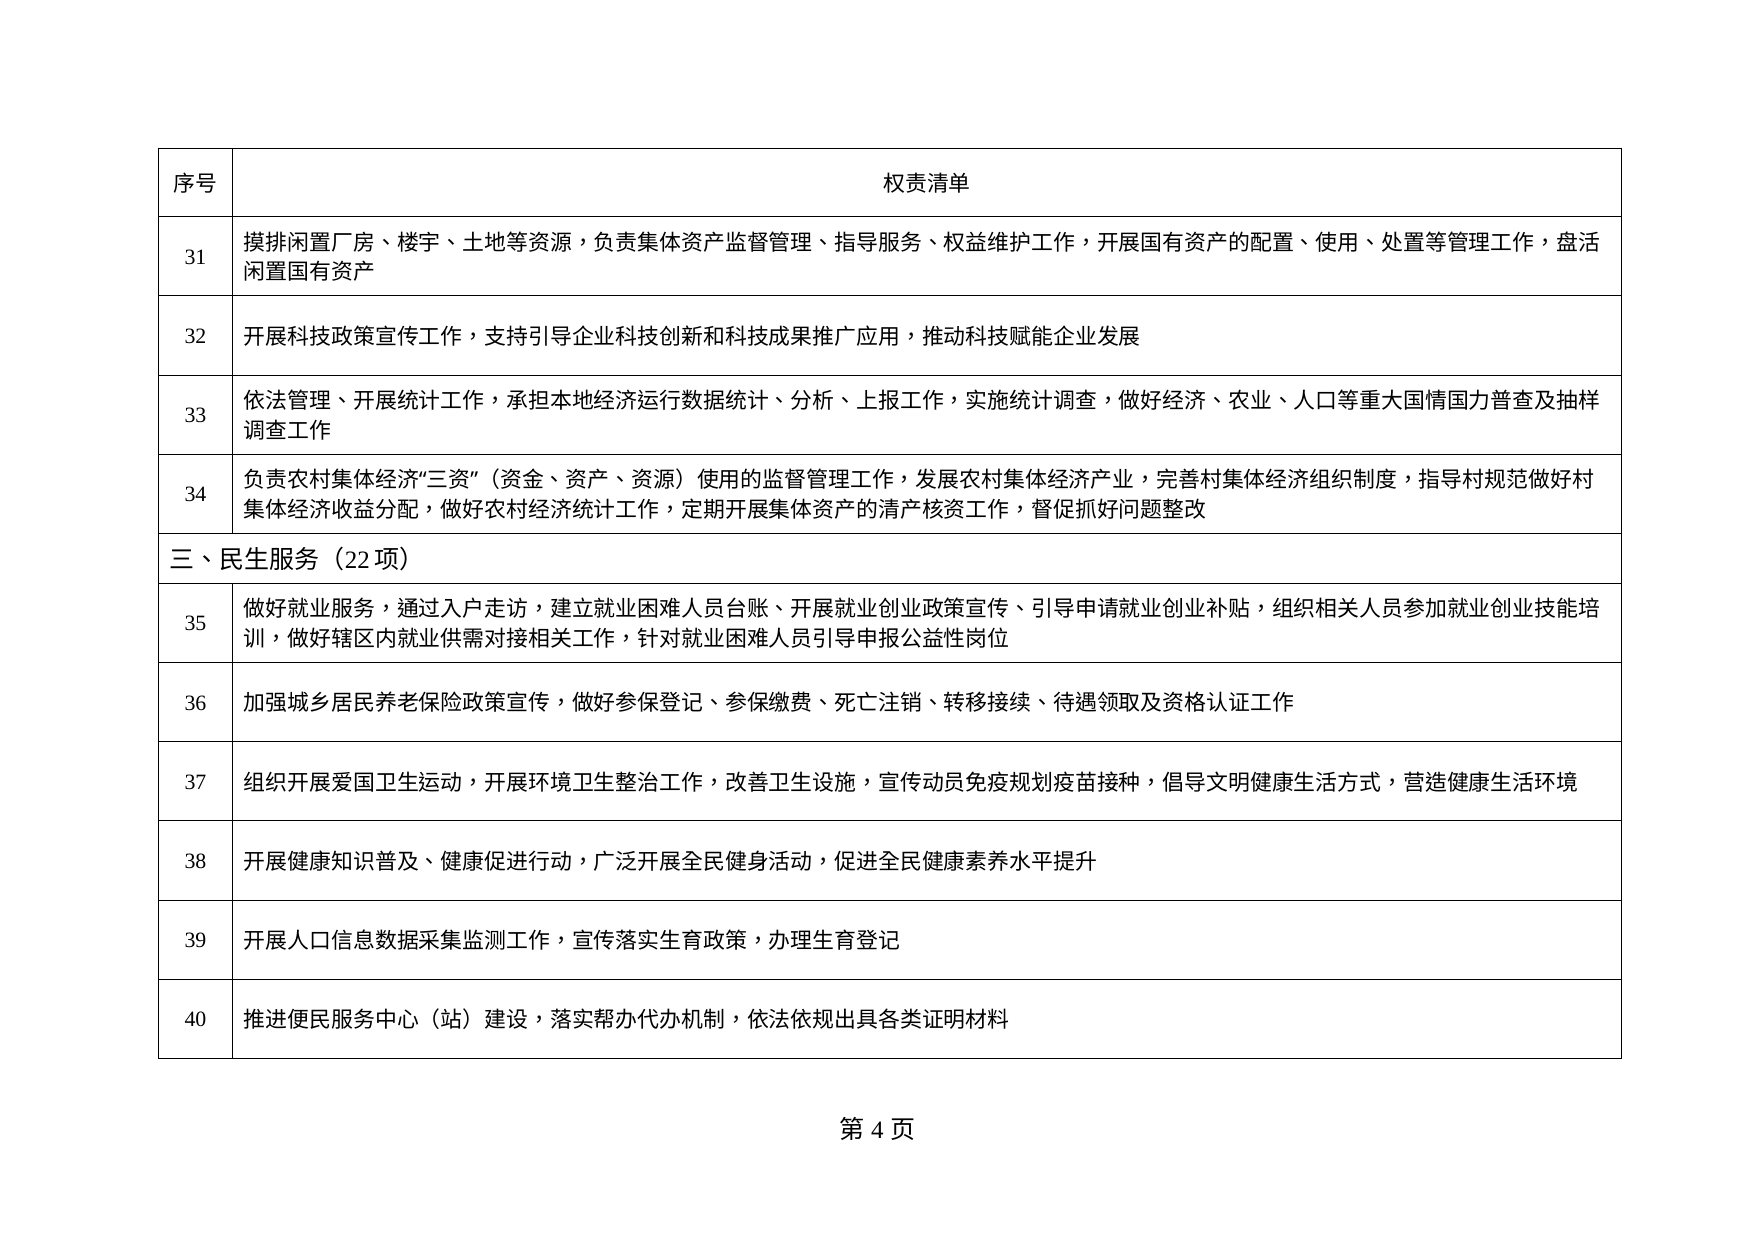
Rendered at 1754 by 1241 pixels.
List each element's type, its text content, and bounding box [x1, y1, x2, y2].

table_cell 做好就业服务，通过入户走访，建立就业困难人员台账、开展就业创业政策宣传、引导申请就业创业补贴，组织相关人员参加就业创业技能培训，做好辖区内就业供需对接相关工作，针对就业困难人员引导申报公益性岗位 [233, 584, 1621, 662]
table_cell 开展健康知识普及、健康促进行动，广泛开展全民健身活动，促进全民健康素养水平提升 [233, 821, 1621, 899]
table_cell 加强城乡居民养老保险政策宣传，做好参保登记、参保缴费、死亡注销、转移接续、待遇领取及资格认证工作 [233, 663, 1621, 741]
table_header 权责清单 [233, 149, 1621, 216]
table_cell 33 [159, 376, 232, 454]
table_cell 开展科技政策宣传工作，支持引导企业科技创新和科技成果推广应用，推动科技赋能企业发展 [233, 296, 1621, 374]
table_cell 39 [159, 901, 232, 979]
table_cell 组织开展爱国卫生运动，开展环境卫生整治工作，改善卫生设施，宣传动员免疫规划疫苗接种，倡导文明健康生活方式，营造健康生活环境 [233, 742, 1621, 820]
table_cell 依法管理、开展统计工作，承担本地经济运行数据统计、分析、上报工作，实施统计调查，做好经济、农业、人口等重大国情国力普查及抽样调查工作 [233, 376, 1621, 454]
table_cell 推进便民服务中心（站）建设，落实帮办代办机制，依法依规出具各类证明材料 [233, 980, 1621, 1058]
table_cell 摸排闲置厂房、楼宇、土地等资源，负责集体资产监督管理、指导服务、权益维护工作，开展国有资产的配置、使用、处置等管理工作，盘活闲置国有资产 [233, 217, 1621, 295]
table_cell 负责农村集体经济“三资”（资金、资产、资源）使用的监督管理工作，发展农村集体经济产业，完善村集体经济组织制度，指导村规范做好村集体经济收益分配，做好农村经济统计工作，定期开展集体资产的清产核资工作，督促抓好问题整改 [233, 455, 1621, 533]
table_cell 38 [159, 821, 232, 899]
table_cell 37 [159, 742, 232, 820]
table_cell 31 [159, 217, 232, 295]
table_cell 35 [159, 584, 232, 662]
table_cell 三、民生服务（22项） [159, 534, 1621, 583]
table_cell 32 [159, 296, 232, 374]
table_cell 36 [159, 663, 232, 741]
table_header 序号 [159, 149, 232, 216]
table_cell 34 [159, 455, 232, 533]
table_cell 开展人口信息数据采集监测工作，宣传落实生育政策，办理生育登记 [233, 901, 1621, 979]
table_cell 40 [159, 980, 232, 1058]
